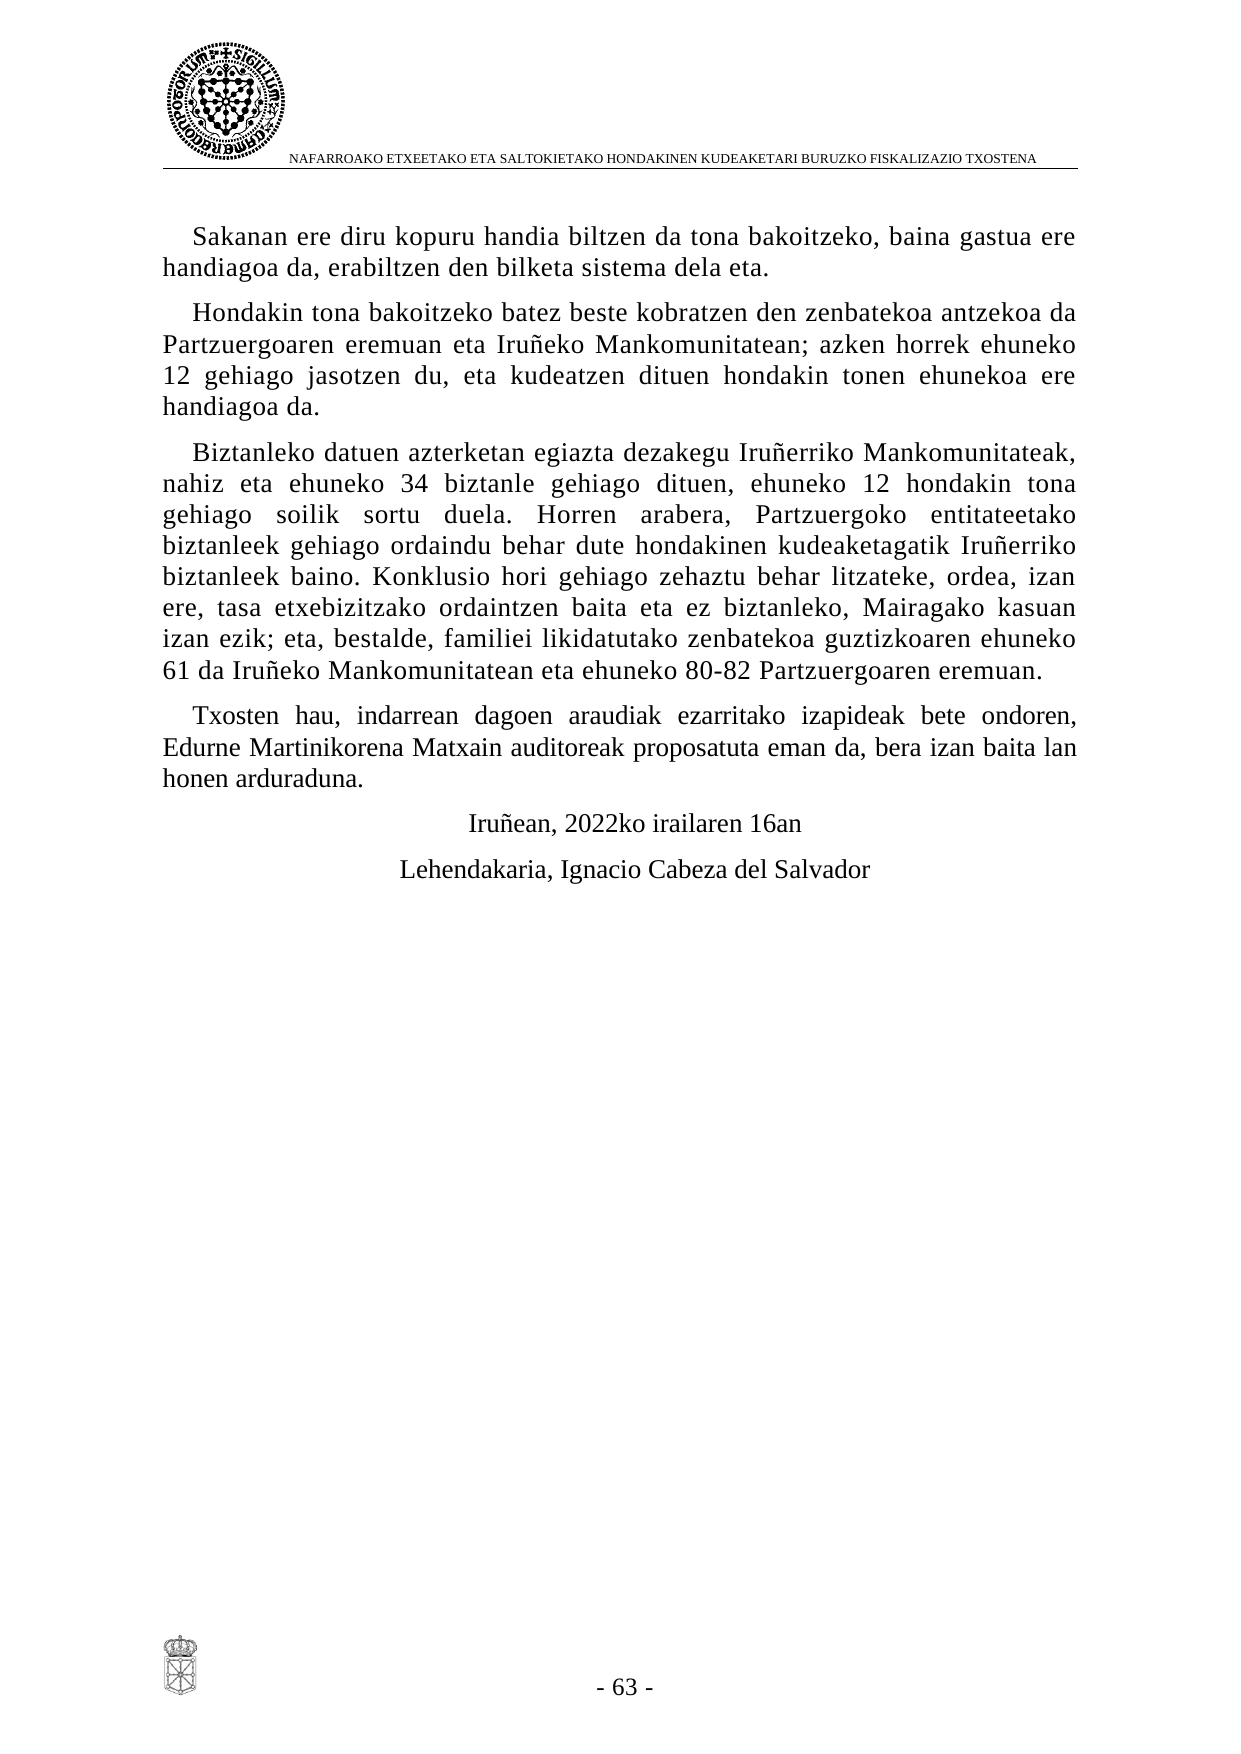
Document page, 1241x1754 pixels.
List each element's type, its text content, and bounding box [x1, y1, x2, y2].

picture [162, 1634, 198, 1696]
text Biztanleko datuen azterketan egiazta dezakegu Iruñerriko Mankomunitateak, nahiz eta ehuneko 34 biztanle gehiago dituen, ehuneko 12 hondakin tona gehiago soilik sortu duela. Horren arabera, Partzuergoko entitateetako biztanleek gehiago ordaindu behar dute hondakinen kudeaketagatik Iruñerriko biztanleek baino. Konklusio hori gehiago zehaztu behar litzateke, ordea, izan ere, tasa etxebizitzako ordaintzen baita eta ez biztanleko, Mairagako kasuan izan ezik; eta, bestalde, familiei likidatutako zenbatekoa guztizkoaren ehuneko 61 da Iruñeko Mankomunitatean eta ehuneko 80-82 Partzuergoaren eremuan. [162, 436, 1078, 685]
text Iruñean, 2022ko irailaren 16an [162, 807, 1078, 839]
text Sakanan ere diru kopuru handia biltzen da tona bakoitzeko, baina gastua ere handiagoa da, erabiltzen den bilketa sistema dela eta. [162, 220, 1078, 282]
text Txosten hau, indarrean dagoen araudiak ezarritako izapideak bete ondoren, Edurne Martinikorena Matxain auditoreak proposatuta eman da, bera izan baita lan honen arduraduna. [162, 699, 1078, 793]
picture [162, 38, 289, 164]
text Lehendakaria, Ignacio Cabeza del Salvador [162, 853, 1078, 884]
text Hondakin tona bakoitzeko batez beste kobratzen den zenbatekoa antzekoa da Partzuergoaren eremuan eta Iruñeko Mankomunitatean; azken horrek ehuneko 12 gehiago jasotzen du, eta kudeatzen dituen hondakin tonen ehunekoa ere handiagoa da. [162, 297, 1078, 421]
